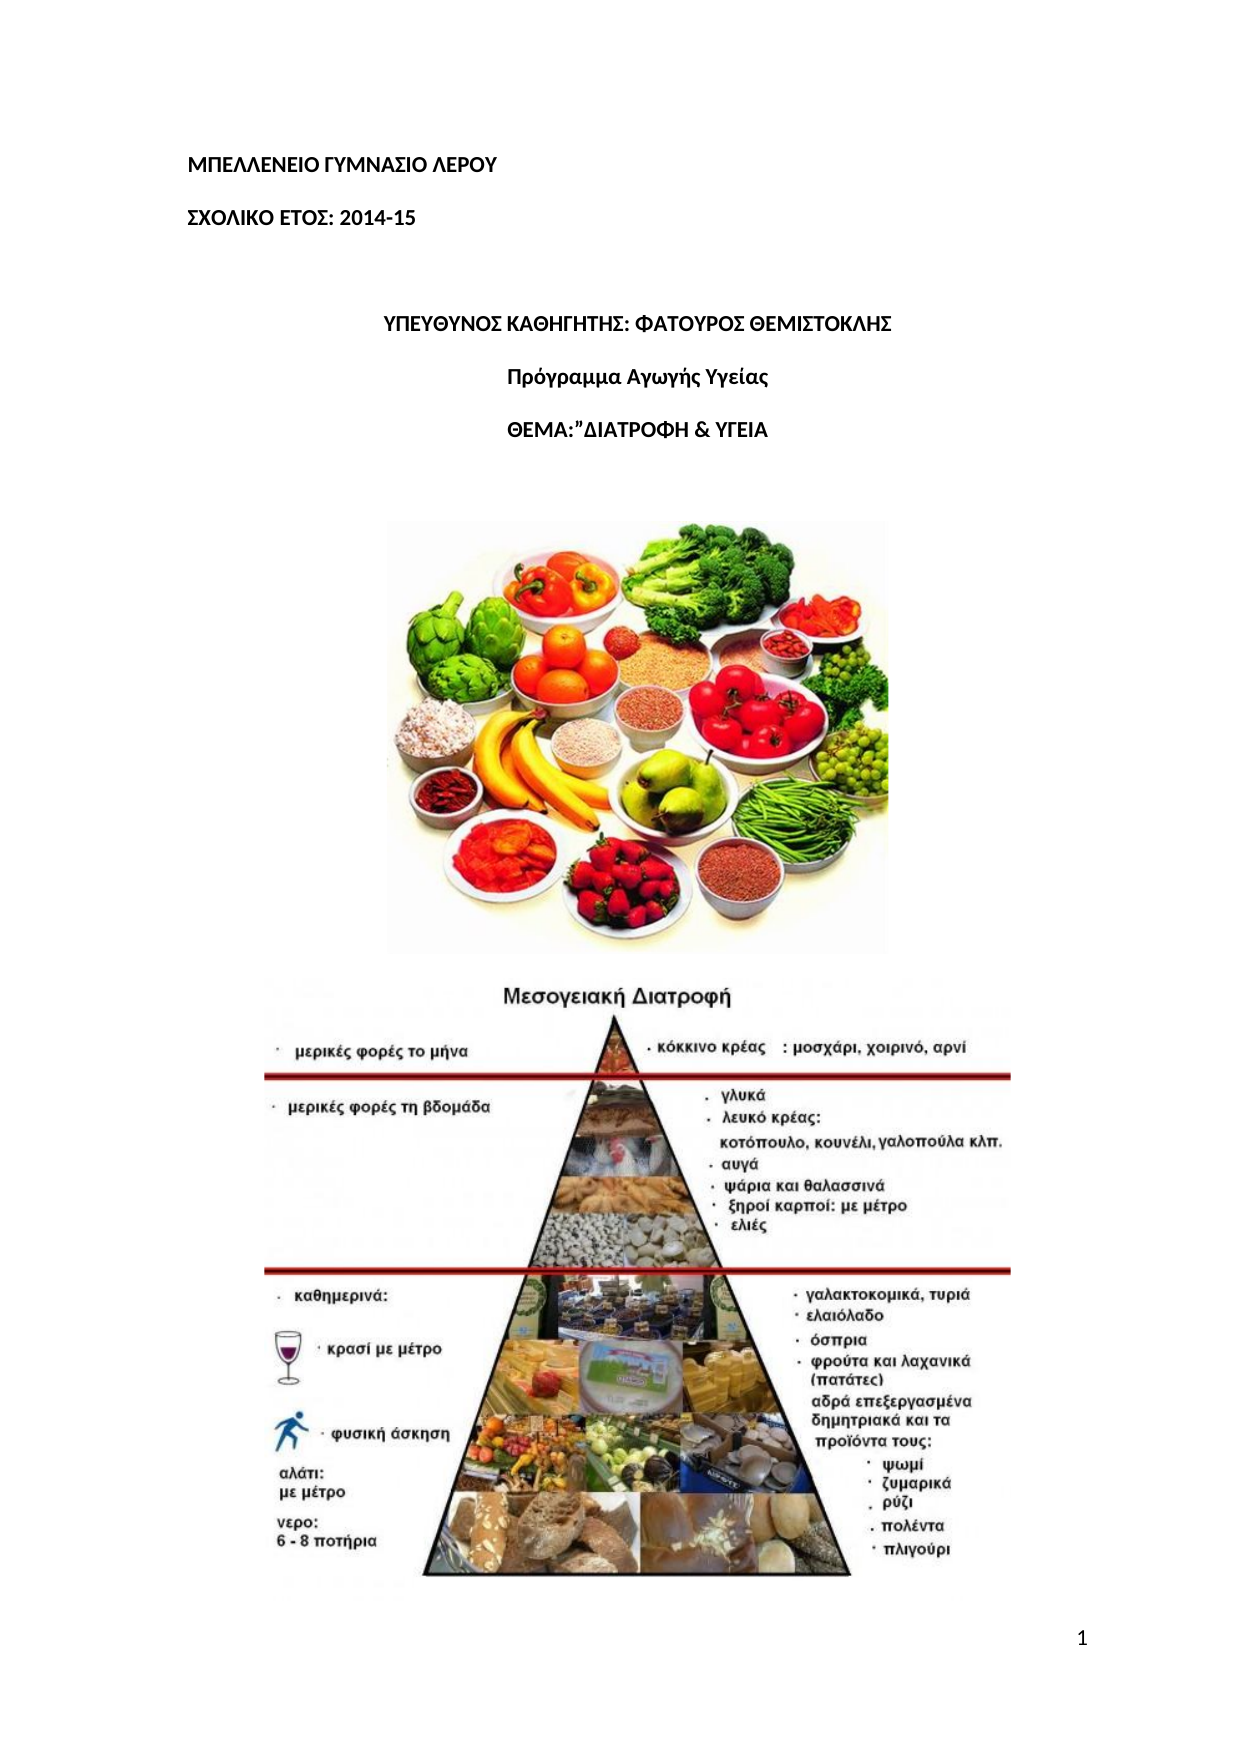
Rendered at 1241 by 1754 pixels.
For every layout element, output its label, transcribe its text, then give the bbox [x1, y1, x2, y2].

picture [386, 521, 889, 954]
text ΜΠΕΛΛΕΝΕΙΟ ΓΥΜΝΑΣΙΟ ΛΕΡΟΥ [187, 150, 1087, 178]
text Πρόγραμμα Αγωγής Υγείας [187, 362, 1087, 390]
text ΥΠΕΥΘΥΝΟΣ ΚΑΘΗΓΗΤΗΣ: ΦΑΤΟΥΡΟΣ ΘΕΜΙΣΤΟΚΛΗΣ [187, 309, 1087, 337]
text ΘΕΜΑ:”ΔΙΑΤΡΟΦΗ & ΥΓΕΙΑ [187, 415, 1087, 443]
text ΣΧΟΛΙΚΟ ΕΤΟΣ: 2014-15 [187, 203, 1087, 231]
